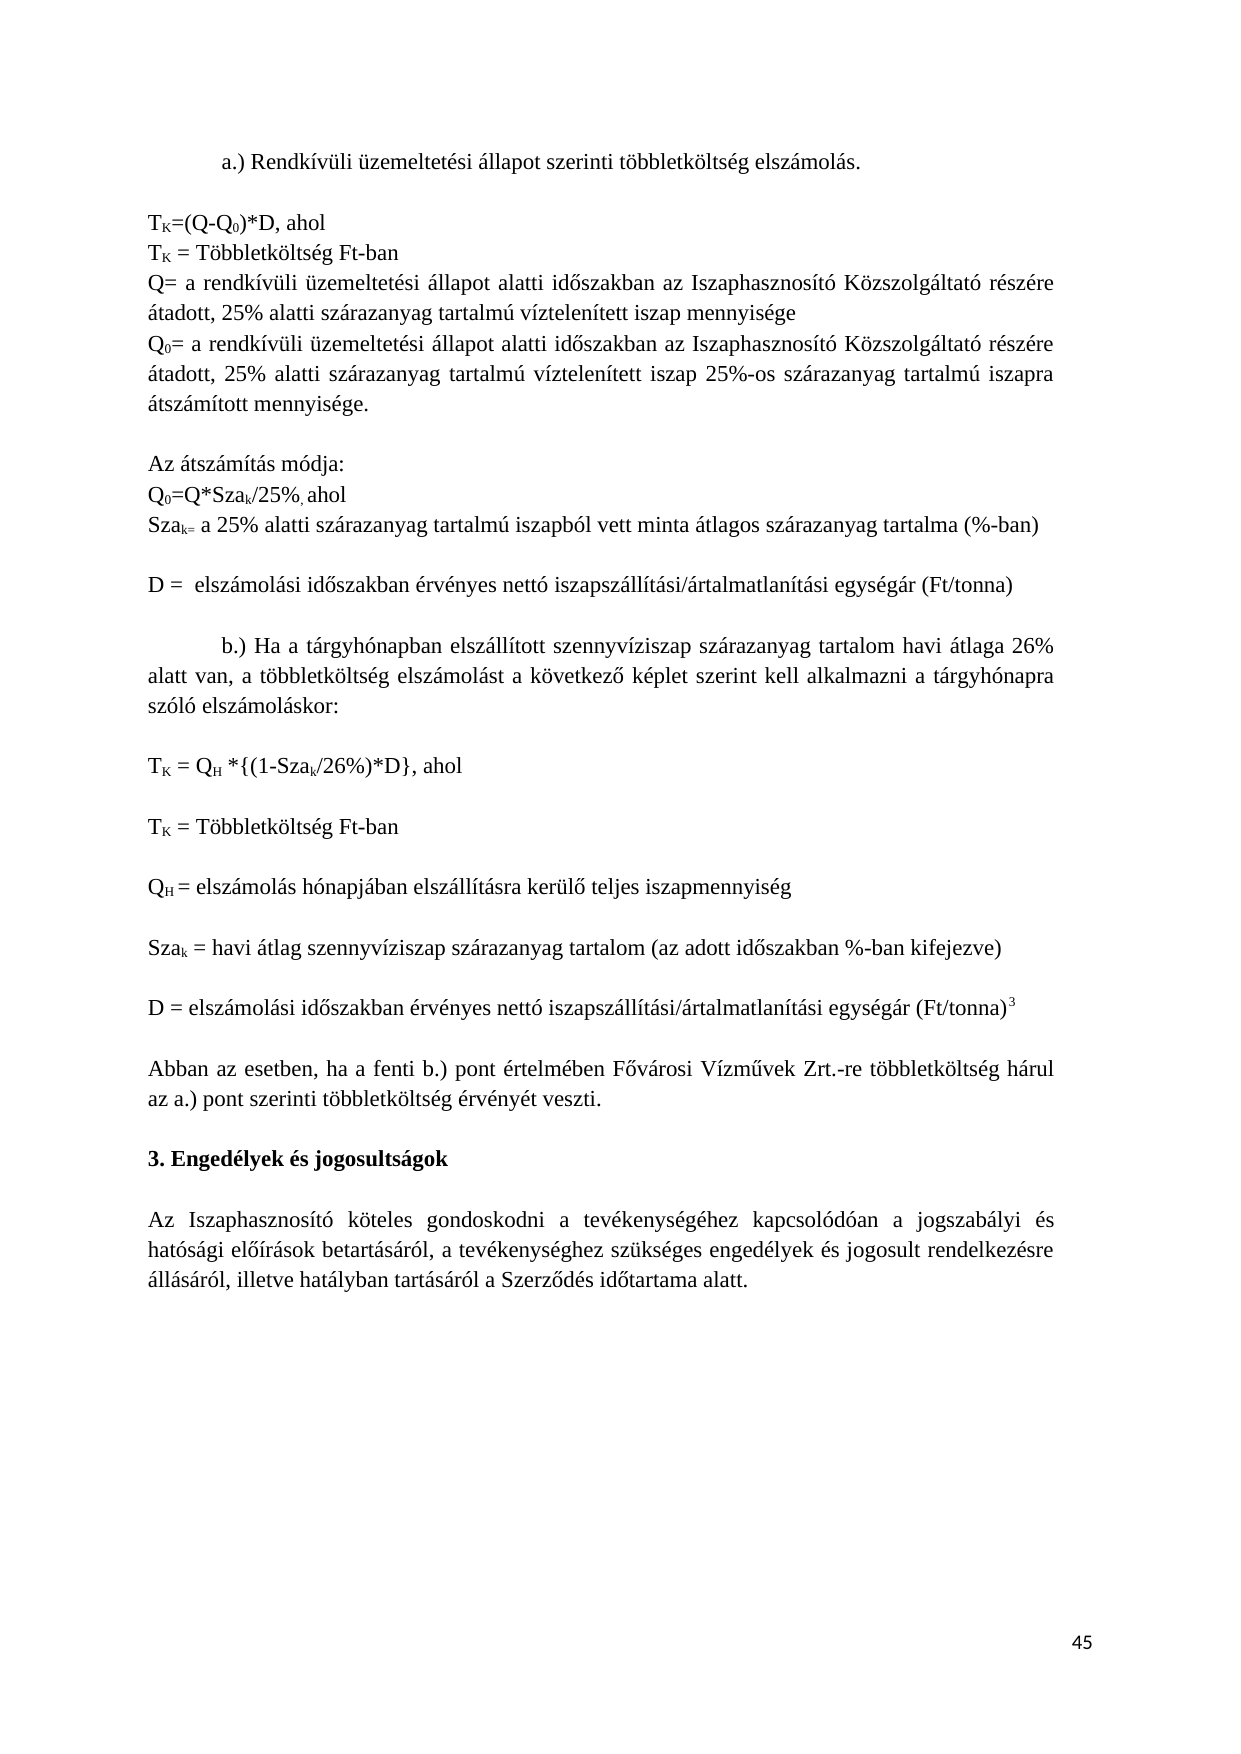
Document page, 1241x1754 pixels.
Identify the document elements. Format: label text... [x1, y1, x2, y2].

text D = elszámolási időszakban érvényes nettó iszapszállítási/ártalmatlanítási egységár (Ft/tonna)3 [148, 994, 1055, 1021]
text Az átszámítás módja: [148, 451, 1055, 477]
text Az Iszaphasznosító köteles gondoskodni a tevékenységéhez kapcsolódóan a jogszabályi és hatósági előírások betartásáról, a tevékenységhez szükséges engedélyek és jogosult rendelkezésre állásáról, illetve hatályban tartásáról a Szerződés időtartama alatt. [148, 1206, 1055, 1292]
text Szak= a 25% alatti szárazanyag tartalmú iszapból vett minta átlagos szárazanyag tartalma (%-ban) [148, 511, 1055, 537]
text TK = Többletköltség Ft-ban [148, 239, 1055, 265]
text QH = elszámolás hónapjában elszállításra kerülő teljes iszapmennyiség [148, 873, 1055, 900]
text Q0= a rendkívüli üzemeltetési állapot alatti időszakban az Iszaphasznosító Közszolgáltató részére átadott, 25% alatti szárazanyag tartalmú víztelenített iszap 25%-os szárazanyag tartalmú iszapra átszámított mennyisége. [148, 330, 1055, 416]
text Szak = havi átlag szennyvíziszap szárazanyag tartalom (az adott időszakban %-ban kifejezve) [148, 934, 1055, 960]
text Q= a rendkívüli üzemeltetési állapot alatti időszakban az Iszaphasznosító Közszolgáltató részére átadott, 25% alatti szárazanyag tartalmú víztelenített iszap mennyisége [148, 269, 1055, 326]
text 3. Engedélyek és jogosultságok [148, 1145, 1055, 1172]
text a.) Rendkívüli üzemeltetési állapot szerinti többletköltség elszámolás. [148, 148, 1055, 175]
text b.) Ha a tárgyhónapban elszállított szennyvíziszap szárazanyag tartalom havi átlaga 26% alatt van, a többletköltség elszámolást a következő képlet szerint kell alkalmazni a tárgyhónapra szóló elszámoláskor: [148, 632, 1055, 718]
text Q0=Q*Szak/25%, ahol [148, 481, 1055, 507]
text D = elszámolási időszakban érvényes nettó iszapszállítási/ártalmatlanítási egységár (Ft/tonna) [148, 571, 1055, 598]
text Abban az esetben, ha a fenti b.) pont értelmében Fővárosi Vízművek Zrt.-re többletköltség hárul az a.) pont szerinti többletköltség érvényét veszti. [148, 1055, 1055, 1111]
text TK=(Q-Q0)*D, ahol [148, 209, 1055, 235]
text TK = Többletköltség Ft-ban [148, 813, 1055, 839]
text TK = QH *{(1-Szak/26%)*D}, ahol [148, 753, 1055, 779]
